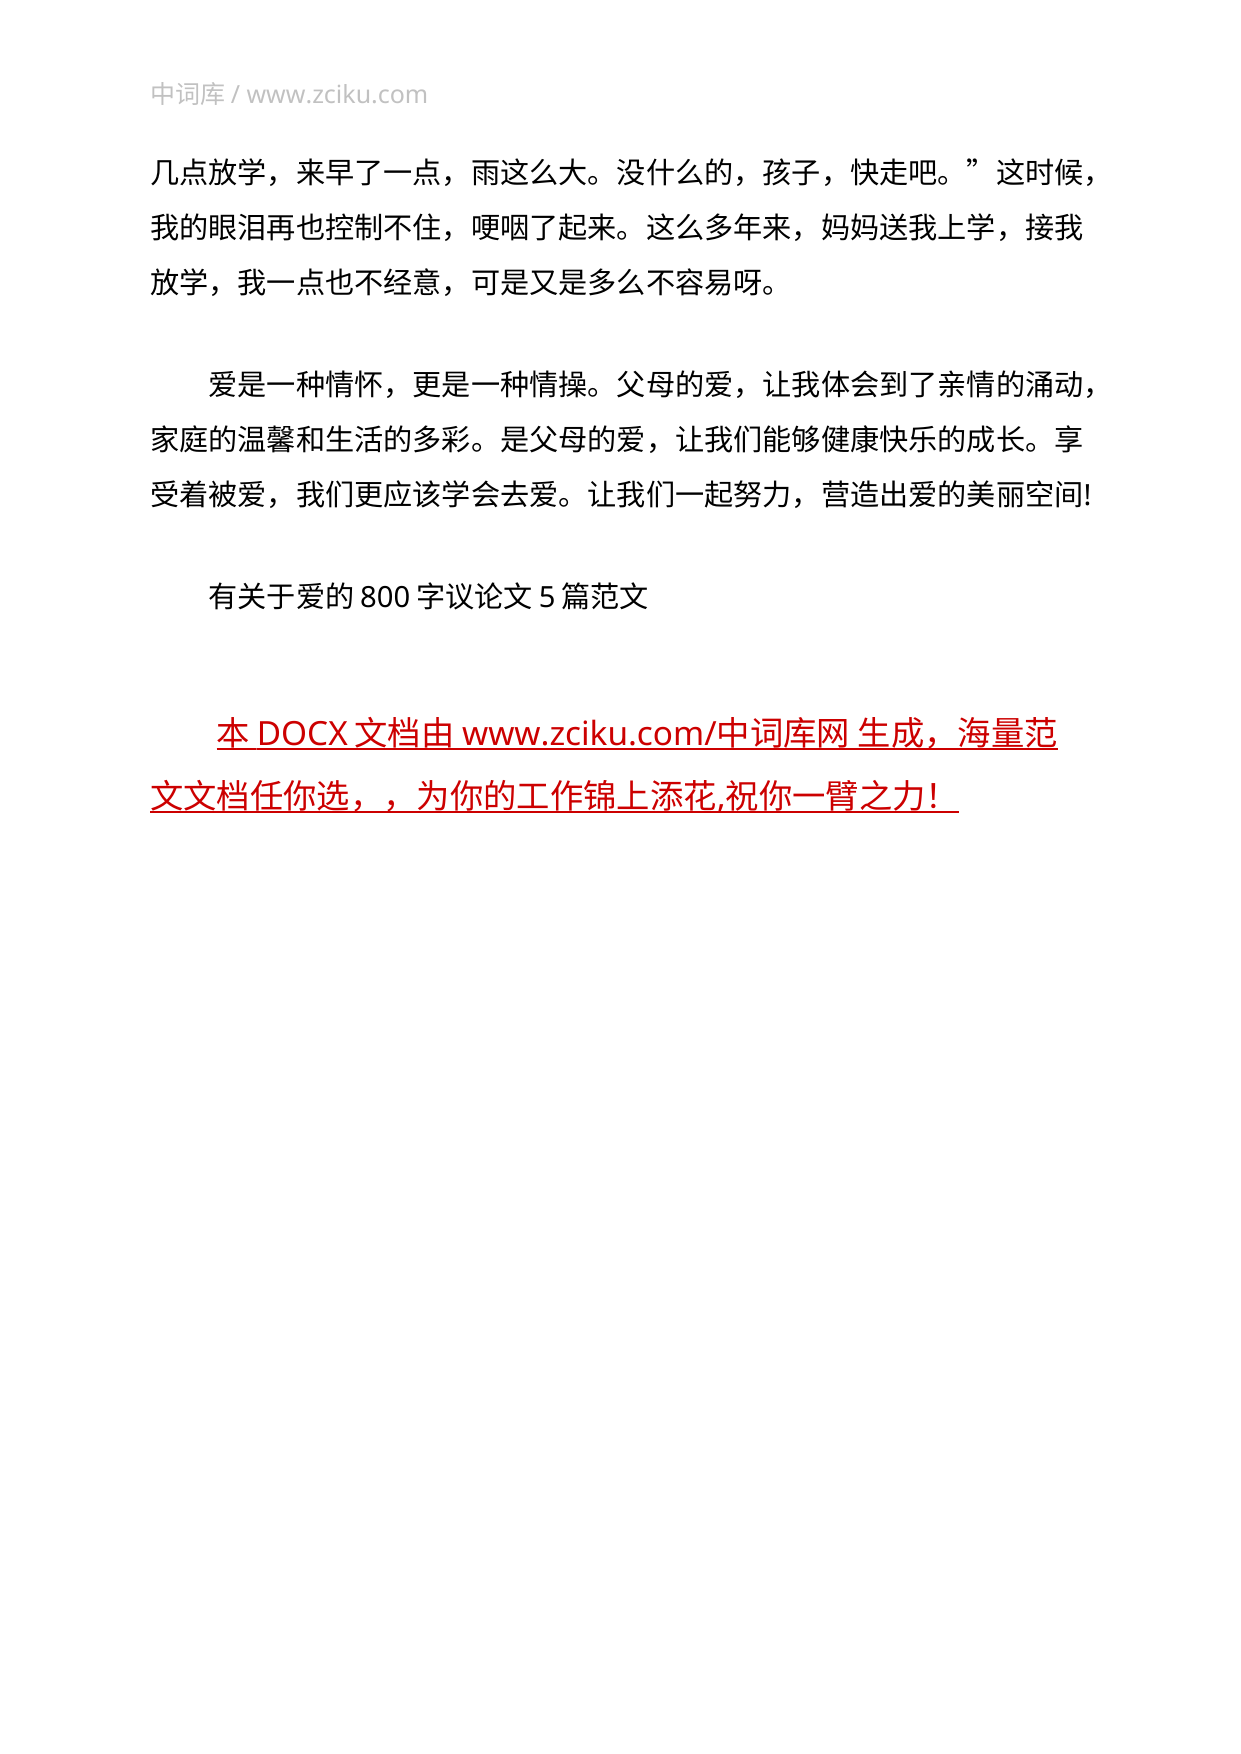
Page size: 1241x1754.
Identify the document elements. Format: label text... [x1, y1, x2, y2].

text 有关于爱的800字议论文5篇范文 [150, 573, 1090, 616]
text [150, 150, 1090, 302]
text 本DOCX文档由 www.zciku.com/中词库网 生成，海量范文文档任你选，，为你的工作锦上添花,祝你一臂之力！ [150, 707, 1090, 818]
text 爱是一种情怀，更是一种情操。父母的爱，让我体会到了亲情的涌动，家庭的温馨和生活的多彩。是父母的爱，让我们能够健康快乐的成长。享受着被爱，我们更应该学会去爱。让我们一起努力，营造出爱的美丽空间! [150, 362, 1090, 514]
